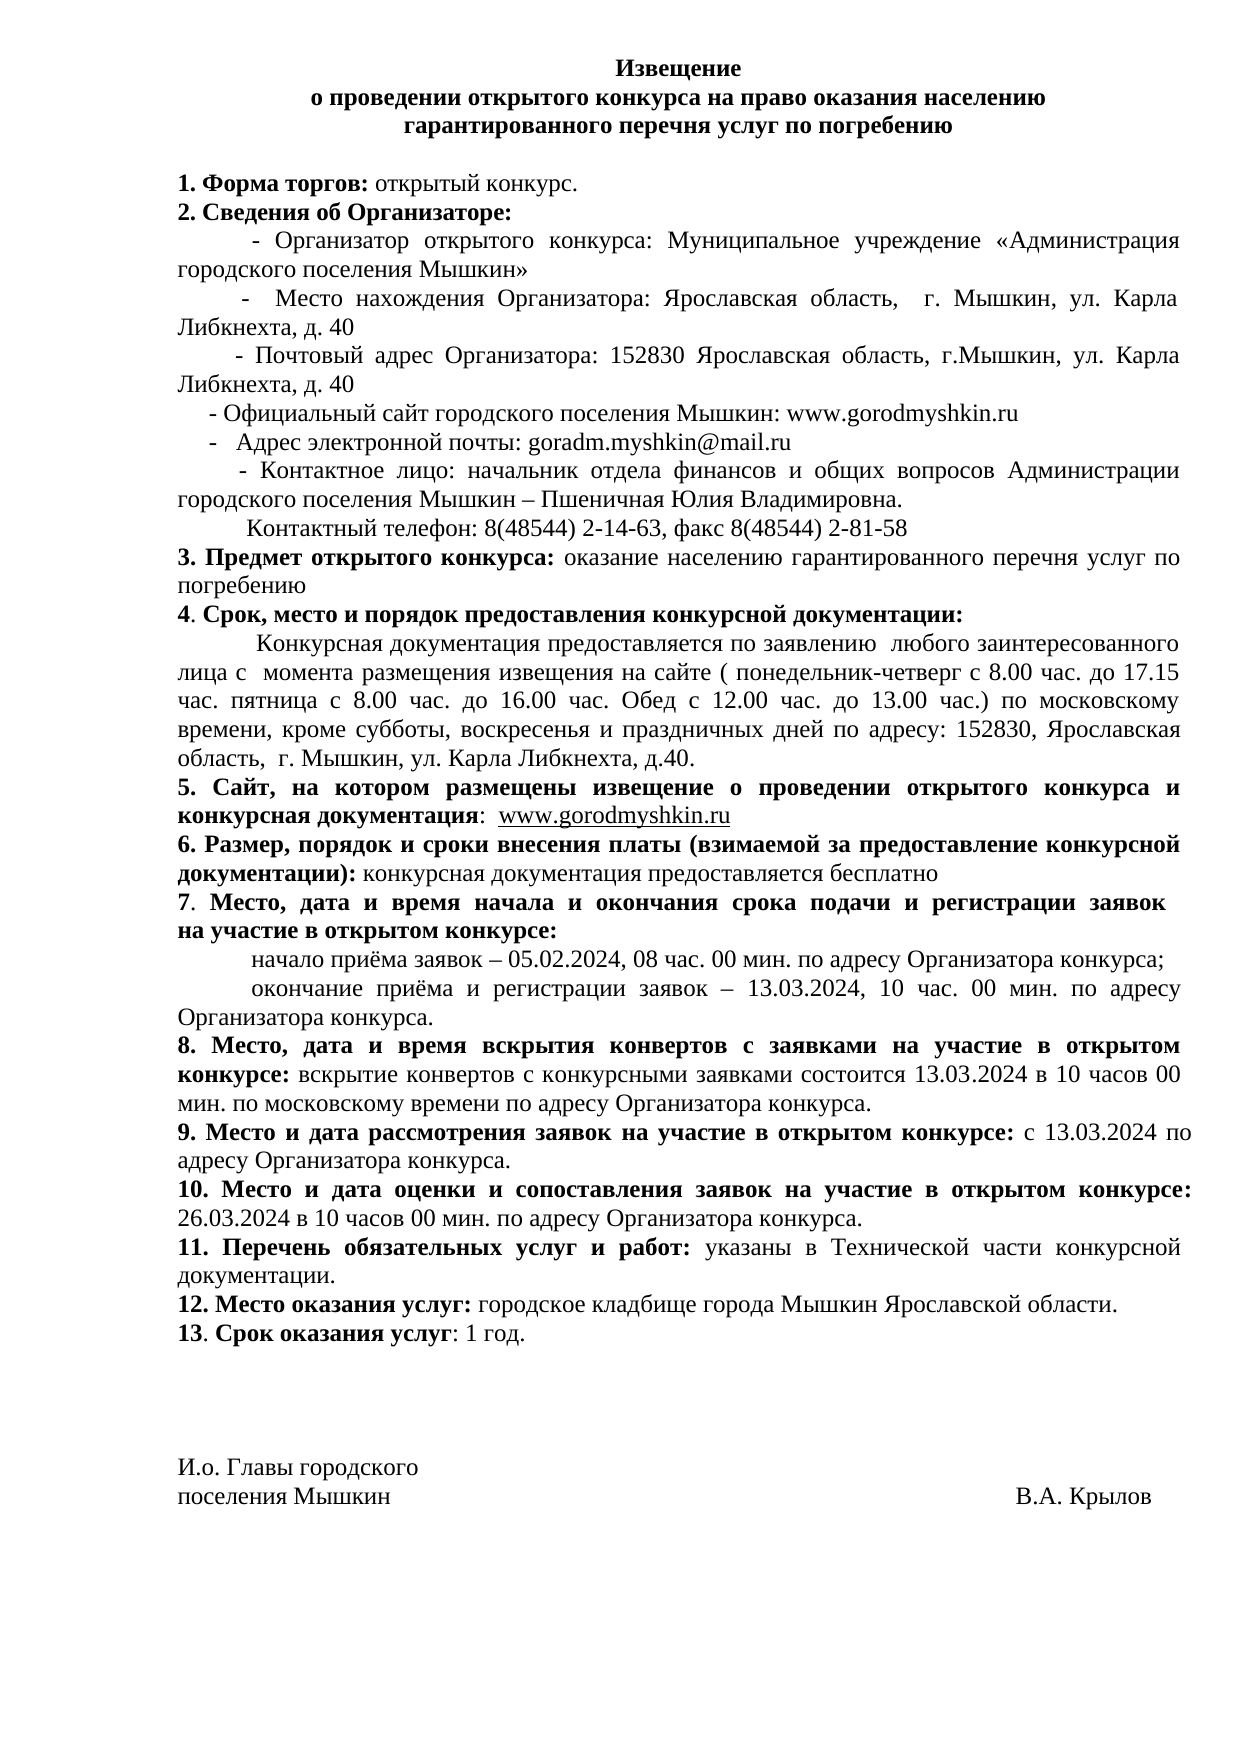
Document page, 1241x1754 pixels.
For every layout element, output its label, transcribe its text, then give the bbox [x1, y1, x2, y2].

text 4. Срок, место и порядок предоставления конкурсной документации: [177, 599, 1181, 628]
text - Адрес электронной почты: goradm.myshkin@mail.ru [177, 427, 1181, 456]
text - Официальный сайт городского поселения Мышкин: www.gorodmyshkin.ru [177, 398, 1181, 427]
text 8. Место, дата и время вскрытия конвертов с заявками на участие в открытом конкурсе: вскрытие конвертов с конкурсными заявками состоится 13.03.2024 в 10 часов 00 мин. по московскому времени по адресу Организатора конкурса. [177, 1031, 1181, 1117]
text 1. Форма торгов: открытый конкурс. [177, 168, 1179, 197]
text Контактный телефон: 8(48544) 2-14-63, факс 8(48544) 2-81-58 [177, 513, 1181, 542]
text гарантированного перечня услуг по погребению [177, 111, 1179, 139]
text И.о. Главы городского [177, 1452, 1181, 1481]
text Извещение [177, 53, 1179, 82]
text 3. Предмет открытого конкурса: оказание населению гарантированного перечня услуг по погребению [177, 542, 1181, 599]
text Конкурсная документация предоставляется по заявлению любого заинтересованного лица с момента размещения извещения на сайте ( понедельник-четверг с 8.00 час. до 17.15 час. пятница с 8.00 час. до 16.00 час. Обед с 12.00 час. до 13.00 час.) по московскому времени, кроме субботы, воскресенья и праздничных дней по адресу: 152830, Ярославская область, г. Мышкин, ул. Карла Либкнехта, д.40. [177, 628, 1181, 772]
text 7. Место, дата и время начала и окончания срока подачи и регистрации заявок на участие в открытом конкурсе: [177, 887, 1181, 944]
text - Контактное лицо: начальник отдела финансов и общих вопросов Администрации городского поселения Мышкин – Пшеничная Юлия Владимировна. [177, 456, 1181, 513]
text поселения Мышкин В.А. Крылов [177, 1481, 1181, 1510]
text 2. Сведения об Организаторе: [177, 197, 1179, 226]
text 6. Размер, порядок и сроки внесения платы (взимаемой за предоставление конкурсной документации): конкурсная документация предоставляется бесплатно [177, 829, 1181, 887]
text 11. Перечень обязательных услуг и работ: указаны в Технической части конкурсной документации. [177, 1232, 1181, 1289]
text 12. Место оказания услуг: городское кладбище города Мышкин Ярославской области. [177, 1289, 1181, 1318]
text 13. Срок оказания услуг: 1 год. [177, 1318, 1181, 1347]
text окончание приёма и регистрации заявок – 13.03.2024, 10 час. 00 мин. по адресу Организатора конкурса. [177, 973, 1181, 1031]
text - Организатор открытого конкурса: Муниципальное учреждение «Администрация городского поселения Мышкин» [177, 226, 1179, 283]
text о проведении открытого конкурса на право оказания населению [177, 82, 1179, 111]
text начало приёма заявок – 05.02.2024, 08 час. 00 мин. по адресу Организатора конкурса; [177, 944, 1181, 973]
text - Почтовый адрес Организатора: 152830 Ярославская область, г.Мышкин, ул. Карла Либкнехта, д. 40 [177, 341, 1181, 398]
text 9. Место и дата рассмотрения заявок на участие в открытом конкурсе: с 13.03.2024 по адресу Организатора конкурса. [177, 1117, 1192, 1174]
text 5. Сайт, на котором размещены извещение о проведении открытого конкурса и конкурсная документация: www.gorodmyshkin.ru [177, 772, 1181, 829]
text 10. Место и дата оценки и сопоставления заявок на участие в открытом конкурсе: 26.03.2024 в 10 часов 00 мин. по адресу Организатора конкурса. [177, 1174, 1192, 1232]
text - Место нахождения Организатора: Ярославская область, г. Мышкин, ул. Карла Либкнехта, д. 40 [177, 283, 1179, 341]
